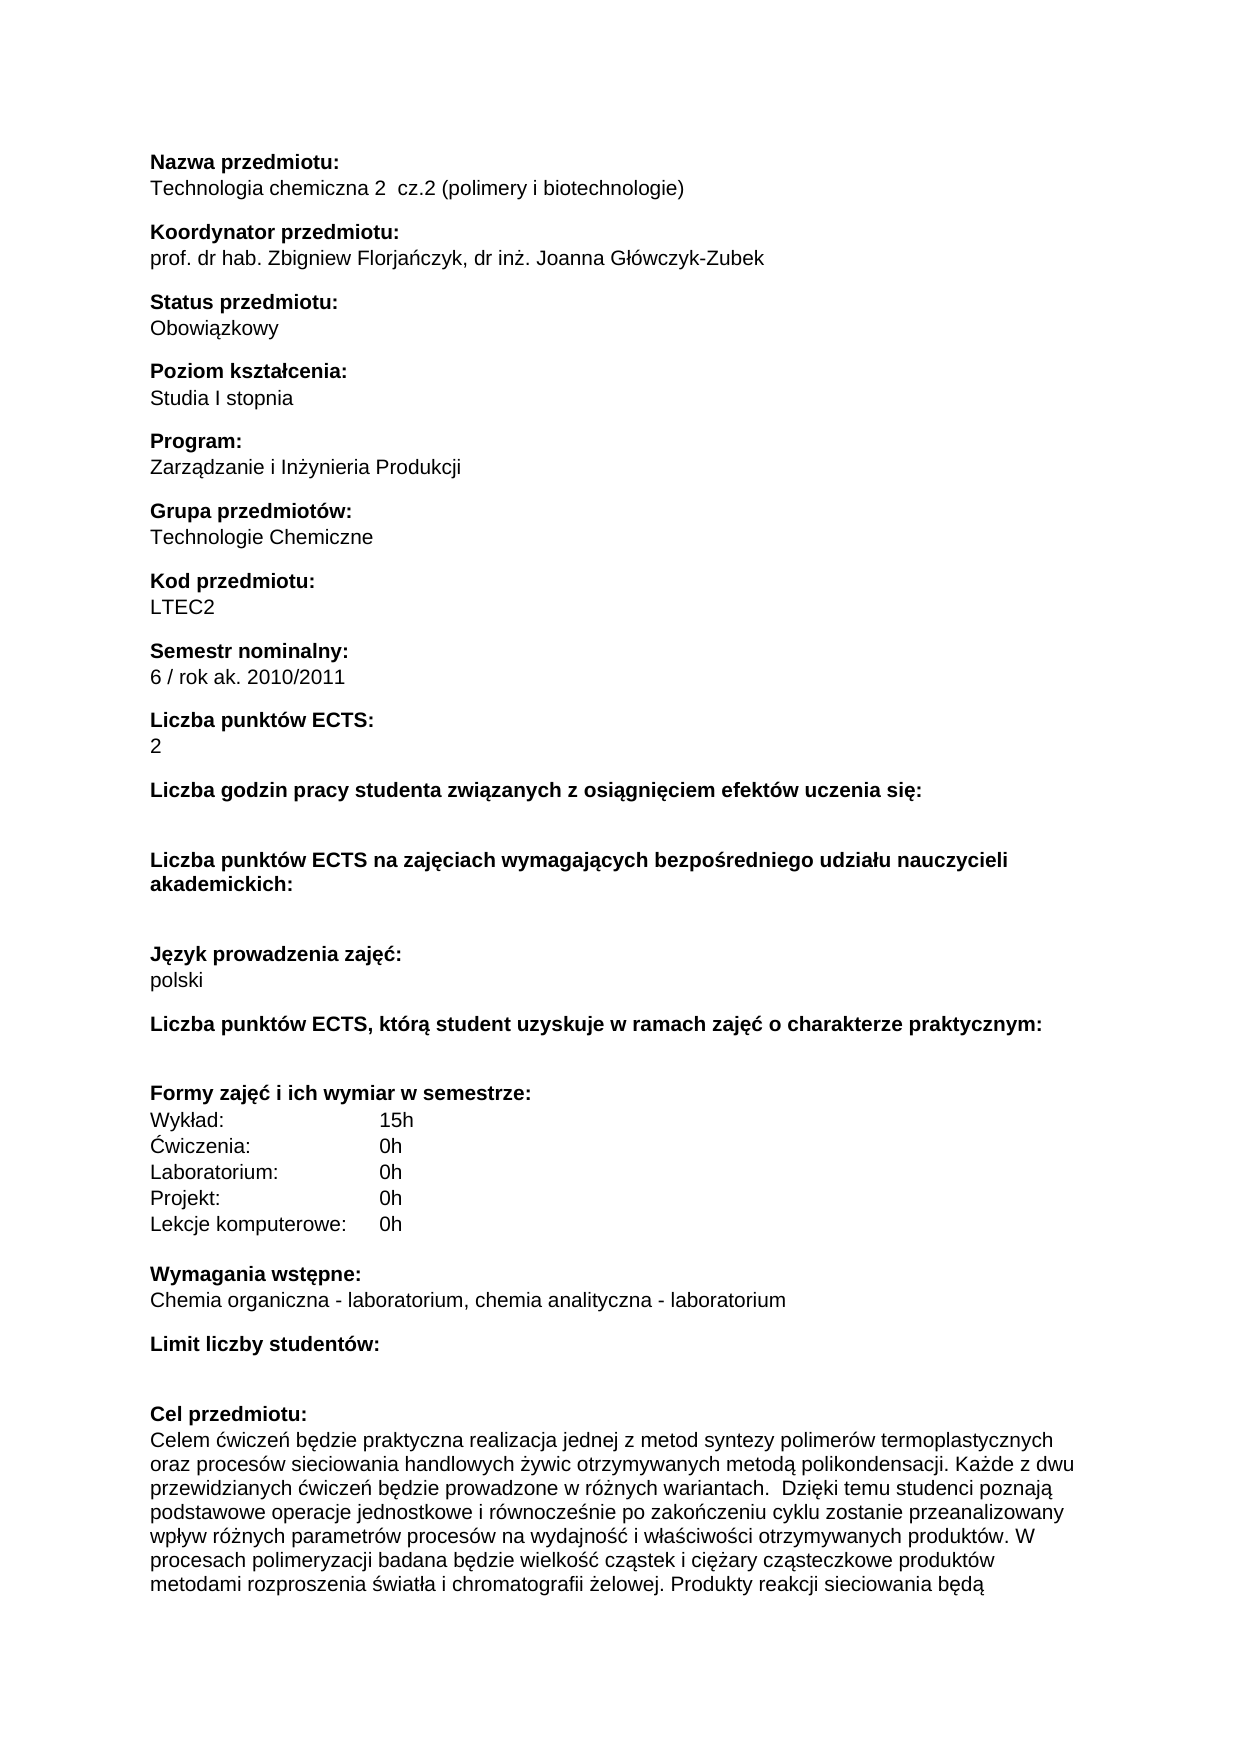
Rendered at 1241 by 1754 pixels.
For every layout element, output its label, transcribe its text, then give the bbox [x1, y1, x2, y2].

text Technologia chemiczna 2 cz.2 (polimery i biotechnologie) [150, 176, 1090, 200]
text Zarządzanie i Inżynieria Produkcji [150, 455, 1090, 479]
table_cell 0h [369, 1184, 597, 1210]
text Liczba punktów ECTS na zajęciach wymagających bezpośredniego udziału nauczycieli akademickich: [150, 848, 1090, 896]
table_cell 0h [369, 1210, 597, 1236]
table_header Wykład: [140, 1108, 367, 1132]
text 6 / rok ak. 2010/2011 [150, 664, 1090, 688]
text polski [150, 968, 1090, 992]
text 2 [150, 734, 1090, 758]
text Liczba punktów ECTS: [150, 708, 1090, 732]
text Studia I stopnia [150, 385, 1090, 409]
table_cell Ćwiczenia: [140, 1134, 367, 1158]
text Poziom kształcenia: [150, 359, 1090, 383]
text Kod przedmiotu: [150, 569, 1090, 593]
text Liczba punktów ECTS, którą student uzyskuje w ramach zajęć o charakterze praktycznym: [150, 1011, 1090, 1035]
text Język prowadzenia zajęć: [150, 942, 1090, 966]
text Chemia organiczna - laboratorium, chemia analityczna - laboratorium [150, 1288, 1090, 1312]
text Program: [150, 429, 1090, 453]
text Formy zajęć i ich wymiar w semestrze: [150, 1081, 1090, 1105]
text Status przedmiotu: [150, 289, 1090, 313]
text Semestr nominalny: [150, 638, 1090, 662]
text prof. dr hab. Zbigniew Florjańczyk, dr inż. Joanna Główczyk-Zubek [150, 246, 1090, 270]
text Liczba godzin pracy studenta związanych z osiągnięciem efektów uczenia się: [150, 778, 1090, 802]
text Obowiązkowy [150, 316, 1090, 339]
text Limit liczby studentów: [150, 1332, 1090, 1356]
text Technologie Chemiczne [150, 525, 1090, 549]
text Grupa przedmiotów: [150, 499, 1090, 523]
text LTEC2 [150, 595, 1090, 619]
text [150, 1428, 1090, 1595]
text Cel przedmiotu: [150, 1402, 1090, 1426]
table_header 15h [369, 1108, 597, 1132]
table_cell Laboratorium: [140, 1160, 367, 1184]
table_cell 0h [369, 1158, 597, 1184]
table_cell Lekcje komputerowe: [140, 1212, 367, 1236]
text Koordynator przedmiotu: [150, 220, 1090, 244]
text Wymagania wstępne: [150, 1262, 1090, 1286]
table_cell 0h [369, 1132, 597, 1158]
table_cell Projekt: [140, 1186, 367, 1210]
text Nazwa przedmiotu: [150, 150, 1090, 174]
